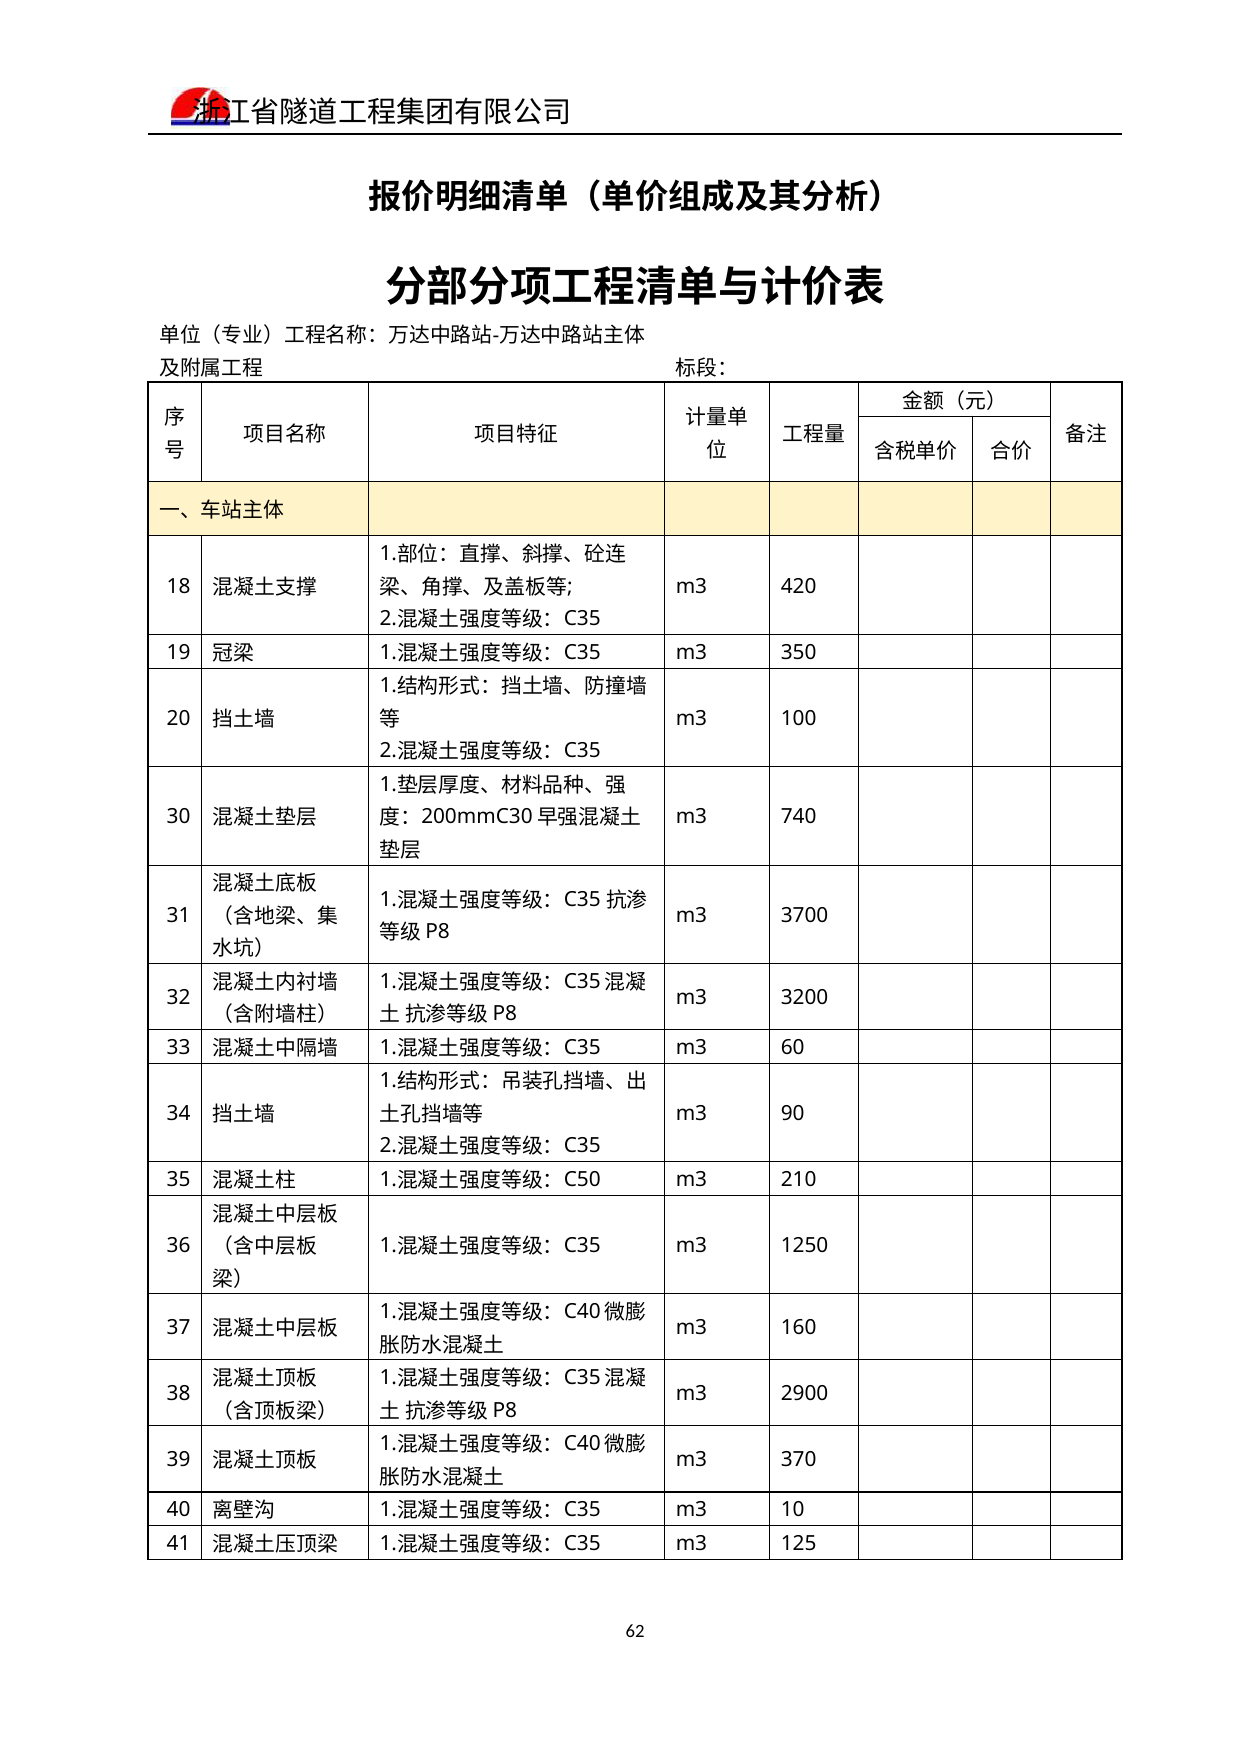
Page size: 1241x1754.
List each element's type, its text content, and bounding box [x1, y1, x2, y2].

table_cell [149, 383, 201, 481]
picture [171, 87, 231, 129]
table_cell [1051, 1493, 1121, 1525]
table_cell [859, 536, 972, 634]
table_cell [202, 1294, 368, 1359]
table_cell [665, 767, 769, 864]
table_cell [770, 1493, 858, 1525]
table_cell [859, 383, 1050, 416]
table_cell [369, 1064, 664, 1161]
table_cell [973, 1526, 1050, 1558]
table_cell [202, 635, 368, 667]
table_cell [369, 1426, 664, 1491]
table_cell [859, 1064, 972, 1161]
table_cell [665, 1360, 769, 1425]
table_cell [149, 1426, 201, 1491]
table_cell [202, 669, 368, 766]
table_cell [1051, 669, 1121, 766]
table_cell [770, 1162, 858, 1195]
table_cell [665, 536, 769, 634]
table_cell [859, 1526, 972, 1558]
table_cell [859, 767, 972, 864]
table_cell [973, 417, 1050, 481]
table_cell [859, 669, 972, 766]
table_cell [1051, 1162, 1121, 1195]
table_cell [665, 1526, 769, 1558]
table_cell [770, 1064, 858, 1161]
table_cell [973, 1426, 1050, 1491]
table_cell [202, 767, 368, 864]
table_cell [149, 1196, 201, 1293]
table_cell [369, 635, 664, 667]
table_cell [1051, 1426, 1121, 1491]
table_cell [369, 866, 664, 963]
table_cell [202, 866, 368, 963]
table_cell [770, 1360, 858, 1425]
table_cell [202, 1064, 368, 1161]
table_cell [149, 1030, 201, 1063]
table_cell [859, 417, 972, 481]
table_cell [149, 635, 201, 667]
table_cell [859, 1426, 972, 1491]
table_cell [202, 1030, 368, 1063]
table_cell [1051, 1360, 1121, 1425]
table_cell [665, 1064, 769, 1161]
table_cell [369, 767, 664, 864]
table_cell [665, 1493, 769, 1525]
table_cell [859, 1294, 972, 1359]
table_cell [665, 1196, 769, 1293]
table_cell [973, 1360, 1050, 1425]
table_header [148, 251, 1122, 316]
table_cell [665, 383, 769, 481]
text 报价明细清单（单价组成及其分析） [148, 162, 1122, 227]
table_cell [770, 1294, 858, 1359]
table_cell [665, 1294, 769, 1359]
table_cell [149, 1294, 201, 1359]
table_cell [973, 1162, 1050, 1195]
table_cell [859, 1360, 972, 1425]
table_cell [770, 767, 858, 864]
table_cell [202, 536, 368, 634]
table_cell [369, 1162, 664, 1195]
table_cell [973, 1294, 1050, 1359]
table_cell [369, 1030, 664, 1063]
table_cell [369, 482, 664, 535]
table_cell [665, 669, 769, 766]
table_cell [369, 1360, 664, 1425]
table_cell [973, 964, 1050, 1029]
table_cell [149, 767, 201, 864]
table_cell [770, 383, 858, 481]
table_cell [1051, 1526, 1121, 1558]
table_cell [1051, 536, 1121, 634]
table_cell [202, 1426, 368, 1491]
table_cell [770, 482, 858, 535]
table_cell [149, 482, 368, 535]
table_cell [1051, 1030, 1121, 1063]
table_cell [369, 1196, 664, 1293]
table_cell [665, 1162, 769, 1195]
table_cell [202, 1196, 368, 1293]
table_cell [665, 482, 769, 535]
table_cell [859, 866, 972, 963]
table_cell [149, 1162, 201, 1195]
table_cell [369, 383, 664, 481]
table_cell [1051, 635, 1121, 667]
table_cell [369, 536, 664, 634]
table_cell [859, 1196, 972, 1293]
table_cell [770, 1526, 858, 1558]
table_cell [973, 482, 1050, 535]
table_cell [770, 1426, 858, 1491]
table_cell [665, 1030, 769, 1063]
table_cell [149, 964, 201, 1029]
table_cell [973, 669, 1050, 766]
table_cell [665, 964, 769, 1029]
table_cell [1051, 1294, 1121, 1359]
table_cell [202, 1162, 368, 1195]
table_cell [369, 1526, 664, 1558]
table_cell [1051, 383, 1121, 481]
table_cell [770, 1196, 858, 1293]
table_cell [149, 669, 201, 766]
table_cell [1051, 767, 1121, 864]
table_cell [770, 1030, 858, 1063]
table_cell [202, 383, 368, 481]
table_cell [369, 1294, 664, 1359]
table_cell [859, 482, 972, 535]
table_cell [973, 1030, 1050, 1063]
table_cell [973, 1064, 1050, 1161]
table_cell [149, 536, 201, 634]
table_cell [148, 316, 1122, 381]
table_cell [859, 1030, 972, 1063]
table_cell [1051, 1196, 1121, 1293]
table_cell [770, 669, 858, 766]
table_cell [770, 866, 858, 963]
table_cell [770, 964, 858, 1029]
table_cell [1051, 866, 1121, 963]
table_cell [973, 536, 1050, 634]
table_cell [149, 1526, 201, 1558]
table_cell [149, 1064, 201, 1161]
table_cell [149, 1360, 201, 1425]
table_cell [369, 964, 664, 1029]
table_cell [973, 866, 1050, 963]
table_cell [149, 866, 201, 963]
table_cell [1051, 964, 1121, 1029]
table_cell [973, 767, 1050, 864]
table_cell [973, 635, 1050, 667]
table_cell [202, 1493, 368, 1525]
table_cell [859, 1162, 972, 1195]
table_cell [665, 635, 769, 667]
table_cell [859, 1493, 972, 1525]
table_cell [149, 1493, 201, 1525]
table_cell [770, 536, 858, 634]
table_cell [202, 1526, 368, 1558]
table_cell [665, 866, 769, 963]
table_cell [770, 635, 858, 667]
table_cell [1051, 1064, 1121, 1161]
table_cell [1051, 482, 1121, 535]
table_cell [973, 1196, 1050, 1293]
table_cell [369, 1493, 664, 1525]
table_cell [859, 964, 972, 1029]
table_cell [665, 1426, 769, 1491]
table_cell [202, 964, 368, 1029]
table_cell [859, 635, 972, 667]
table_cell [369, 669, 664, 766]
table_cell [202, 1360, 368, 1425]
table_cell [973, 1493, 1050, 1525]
